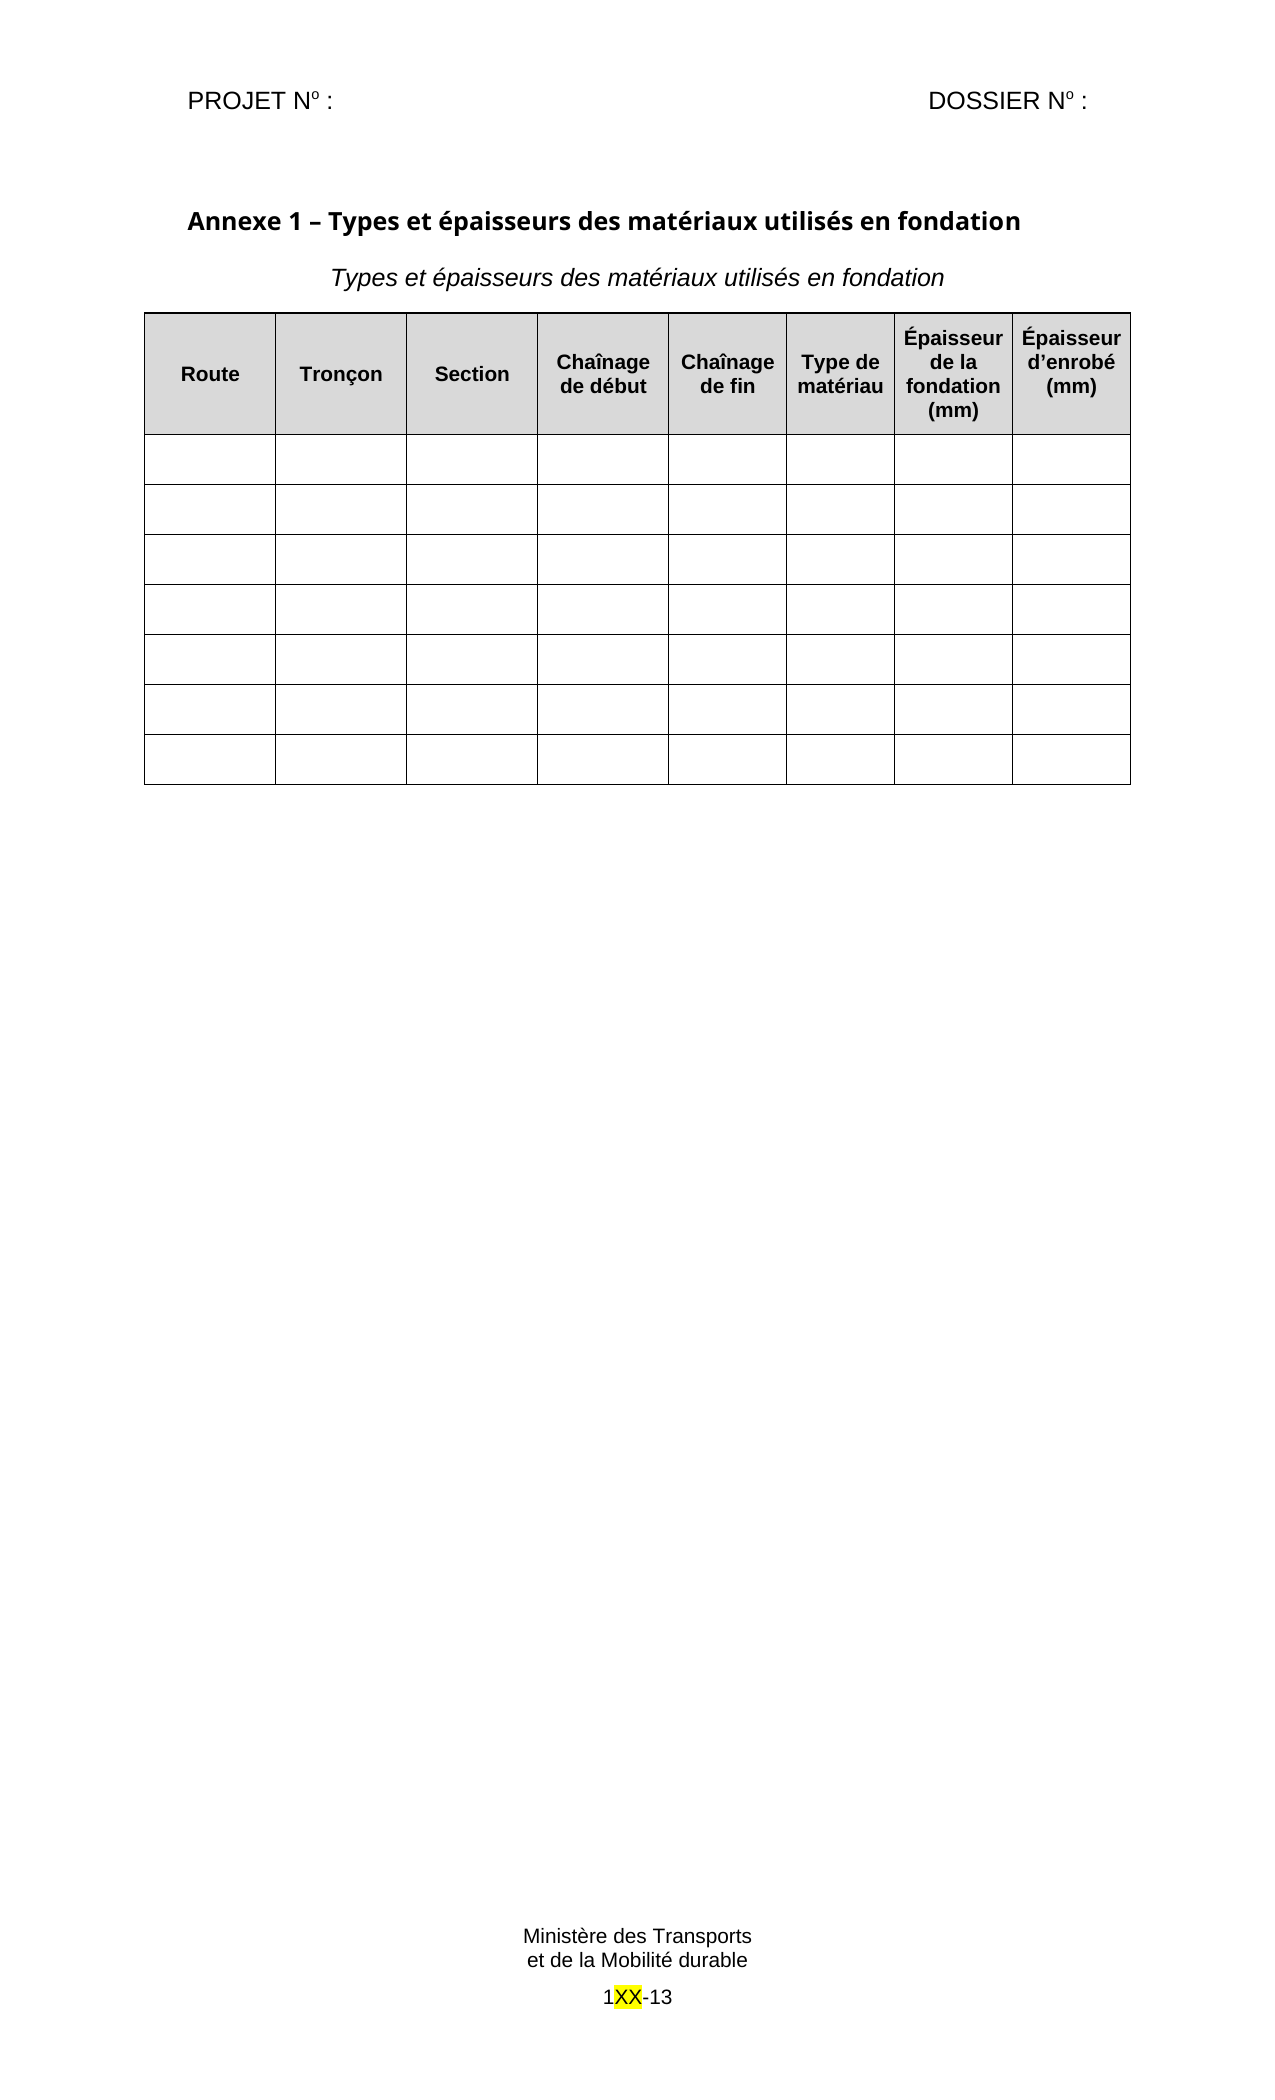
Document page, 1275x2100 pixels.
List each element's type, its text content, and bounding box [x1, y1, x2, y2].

table_header Type de matériau [787, 314, 894, 434]
table_cell [538, 585, 668, 634]
table_header Section [407, 314, 537, 434]
table_cell [895, 635, 1012, 684]
table_cell [1013, 585, 1130, 634]
table_cell [145, 435, 275, 484]
table_cell [895, 435, 1012, 484]
table_cell [276, 485, 406, 534]
table_cell [1013, 635, 1130, 684]
table_cell [1013, 735, 1130, 784]
table_cell [407, 485, 537, 534]
table_cell [787, 485, 894, 534]
table_cell [787, 585, 894, 634]
table_cell [145, 685, 275, 734]
table_cell [1013, 535, 1130, 584]
table_cell [407, 585, 537, 634]
table_cell [895, 735, 1012, 784]
table_cell [276, 685, 406, 734]
table_cell [787, 635, 894, 684]
table_header Route [145, 314, 275, 434]
table_cell [145, 535, 275, 584]
table_cell [895, 585, 1012, 634]
table_cell [669, 535, 786, 584]
table_cell [276, 585, 406, 634]
table_cell [895, 535, 1012, 584]
table_cell [407, 685, 537, 734]
table_cell [669, 735, 786, 784]
table_cell [895, 685, 1012, 734]
table_cell [538, 535, 668, 584]
table_cell [145, 735, 275, 784]
table_cell [407, 635, 537, 684]
table_cell [276, 735, 406, 784]
table_cell [276, 435, 406, 484]
table_cell [669, 685, 786, 734]
table_cell [787, 435, 894, 484]
table_cell [895, 485, 1012, 534]
table_cell [276, 635, 406, 684]
table_cell [1013, 685, 1130, 734]
table_cell [407, 435, 537, 484]
table_header Épaisseur de la fondation (mm) [895, 314, 1012, 434]
table_cell [1013, 435, 1130, 484]
table_cell [407, 735, 537, 784]
table_cell [538, 685, 668, 734]
table_cell [787, 735, 894, 784]
table_cell [276, 535, 406, 584]
table_cell [1013, 485, 1130, 534]
table_cell [407, 535, 537, 584]
table_cell [538, 435, 668, 484]
table_header Épaisseur d’enrobé (mm) [1013, 314, 1130, 434]
table_cell [538, 485, 668, 534]
table_header Chaînage de fin [669, 314, 786, 434]
table_cell [787, 685, 894, 734]
table_cell [145, 585, 275, 634]
table_cell [538, 735, 668, 784]
table_cell [669, 585, 786, 634]
table_cell [669, 485, 786, 534]
table_cell [787, 535, 894, 584]
table_cell [145, 485, 275, 534]
table_cell [669, 435, 786, 484]
table_cell [145, 635, 275, 684]
table_header Tronçon [276, 314, 406, 434]
table_cell [538, 635, 668, 684]
table_header Chaînage de début [538, 314, 668, 434]
text Annexe 1 – Types et épaisseurs des matériaux utilisés en fondation [187, 204, 1087, 238]
table_cell [669, 635, 786, 684]
text Types et épaisseurs des matériaux utilisés en fondation [187, 263, 1087, 292]
